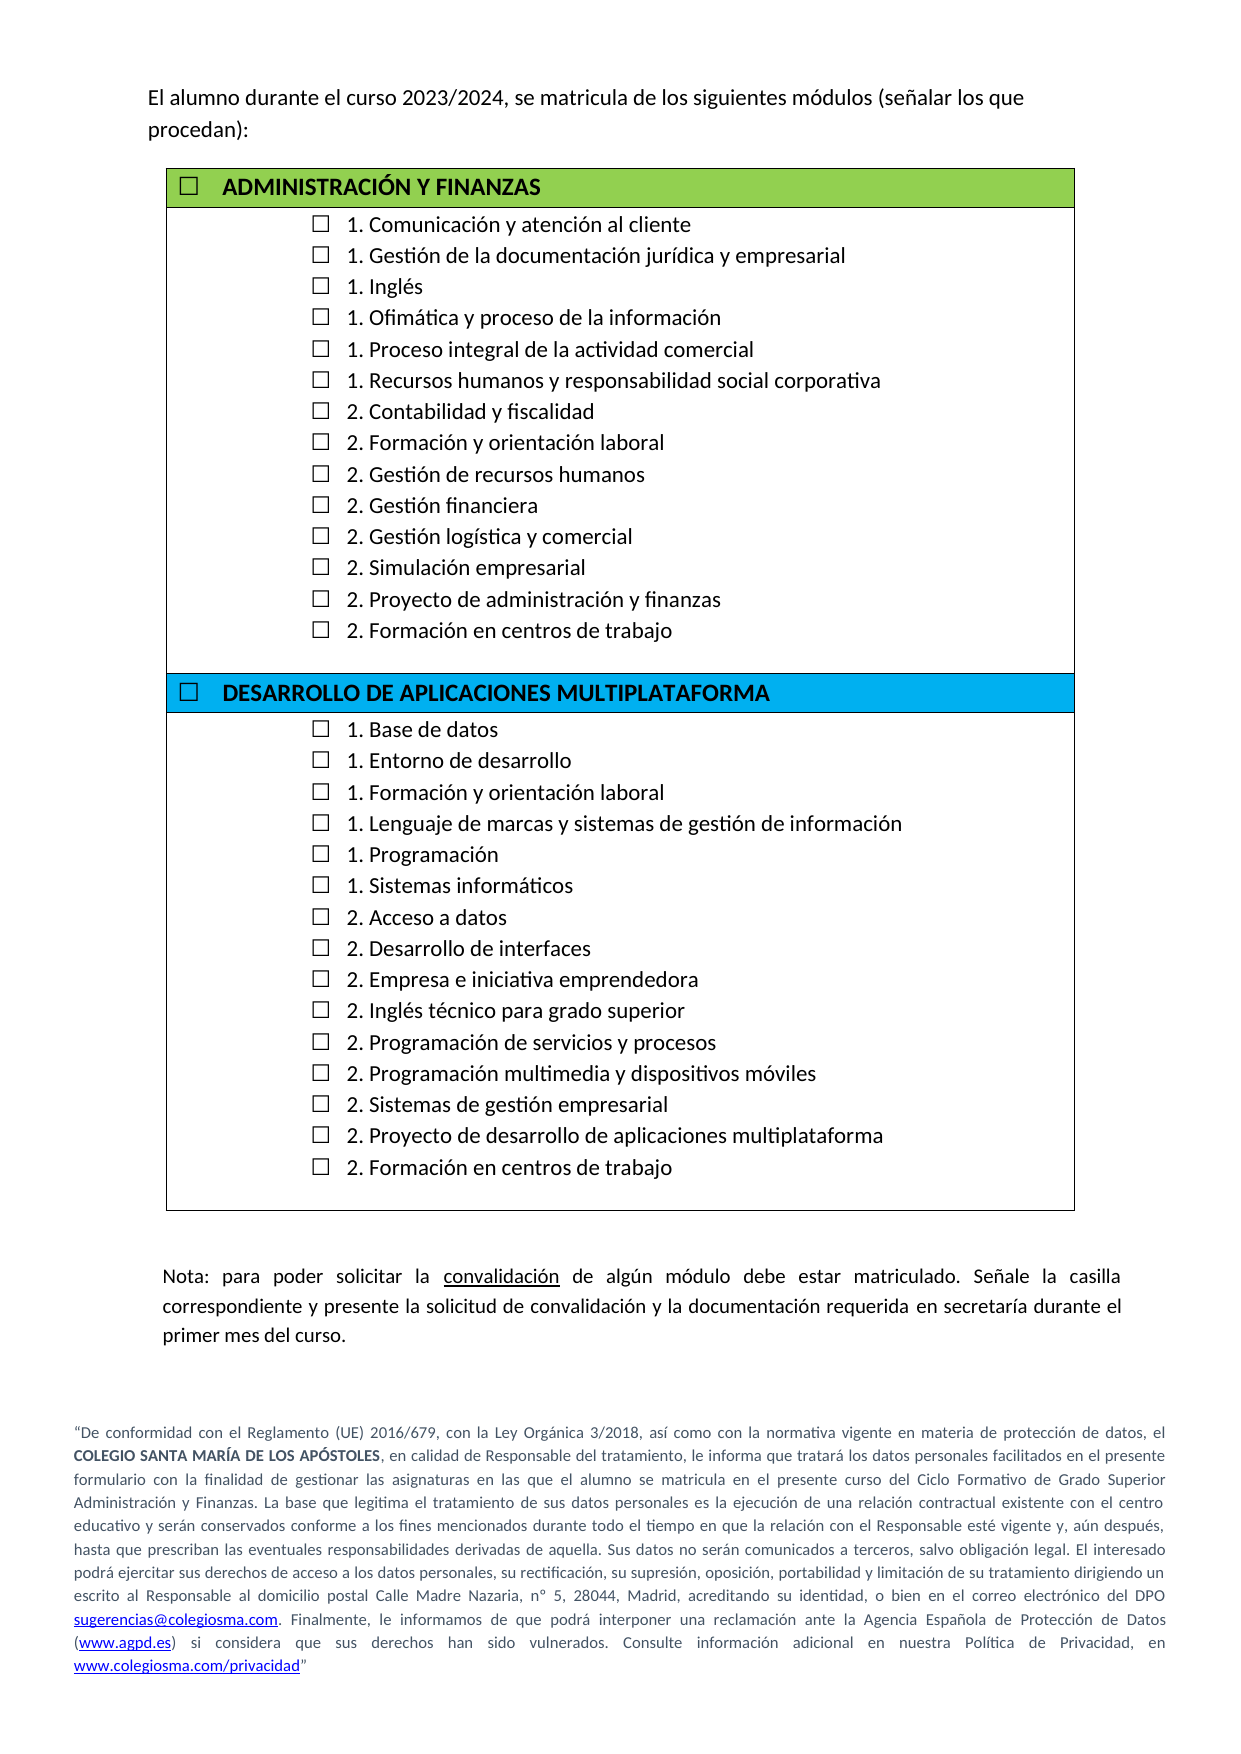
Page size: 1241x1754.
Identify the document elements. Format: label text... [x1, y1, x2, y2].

text Nota: para poder solicitar la convalidación de algún módulo debe estar matriculado. Señale la casilla correspondiente y presente la solicitud de convalidación y la documentación requerida en secretaría durante el primer mes del curso. [162, 1264, 1122, 1347]
text “De conformidad con el Reglamento (UE) 2016/679, con la Ley Orgánica 3/2018, así como con la normativa vigente en materia de protección de datos, el COLEGIO SANTA MARÍA DE LOS APÓSTOLES, en calidad de Responsable del tratamiento, le informa que tratará los datos personales facilitados en el presente formulario con la finalidad de gestionar las asignaturas en las que el alumno se matricula en el presente curso del Ciclo Formativo de Grado Superior Administración y Finanzas. La base que legitima el tratamiento de sus datos personales es la ejecución de una relación contractual existente con el centro educativo y serán conservados conforme a los fines mencionados durante todo el tiempo en que la relación con el Responsable esté vigente y, aún después, hasta que prescriban las eventuales responsabilidades derivadas de aquella. Sus datos no serán comunicados a terceros, salvo obligación legal. El interesado podrá ejercitar sus derechos de acceso a los datos personales, su rectificación, su supresión, oposición, portabilidad y limitación de su tratamiento dirigiendo un escrito al Responsable al domicilio postal Calle Madre Nazaria, nº 5, 28044, Madrid, acreditando su identidad, o bien en el correo electrónico del DPO sugerencias@colegiosma.com. Finalmente, le informamos de que podrá interponer una reclamación ante la Agencia Española de Protección de Datos (www.agpd.es) si considera que sus derechos han sido vulnerados. Consulte información adicional en nuestra Política de Privacidad, en www.colegiosma.com/privacidad” [74, 1422, 1167, 1676]
text El alumno durante el curso 2023/2024, se matricula de los siguientes módulos (señalar los que procedan): [148, 83, 1063, 143]
table_header ADMINISTRACIÓN Y FINANZAS [167, 169, 1074, 207]
table_cell 1. Comunicación y atención al cliente 1. Gestión de la documentación jurídica y empresarial 1. Inglés 1. Ofimática y proceso de la información 1. Proceso integral de la actividad comercial 1. Recursos humanos y responsabilidad social corporativa 2. Contabilidad y fiscalidad 2. Formación y orientación laboral 2. Gestión de recursos humanos 2. Gestión financiera 2. Gestión logística y comercial 2. Simulación empresarial 2. Proyecto de administración y finanzas 2. Formación en centros de trabajo [167, 208, 1074, 673]
table_cell DESARROLLO DE APLICACIONES MULTIPLATAFORMA [167, 674, 1074, 712]
table_cell 1. Base de datos 1. Entorno de desarrollo 1. Formación y orientación laboral 1. Lenguaje de marcas y sistemas de gestión de información 1. Programación 1. Sistemas informáticos 2. Acceso a datos 2. Desarrollo de interfaces 2. Empresa e iniciativa emprendedora 2. Inglés técnico para grado superior 2. Programación de servicios y procesos 2. Programación multimedia y dispositivos móviles 2. Sistemas de gestión empresarial 2. Proyecto de desarrollo de aplicaciones multiplataforma 2. Formación en centros de trabajo [167, 713, 1074, 1210]
